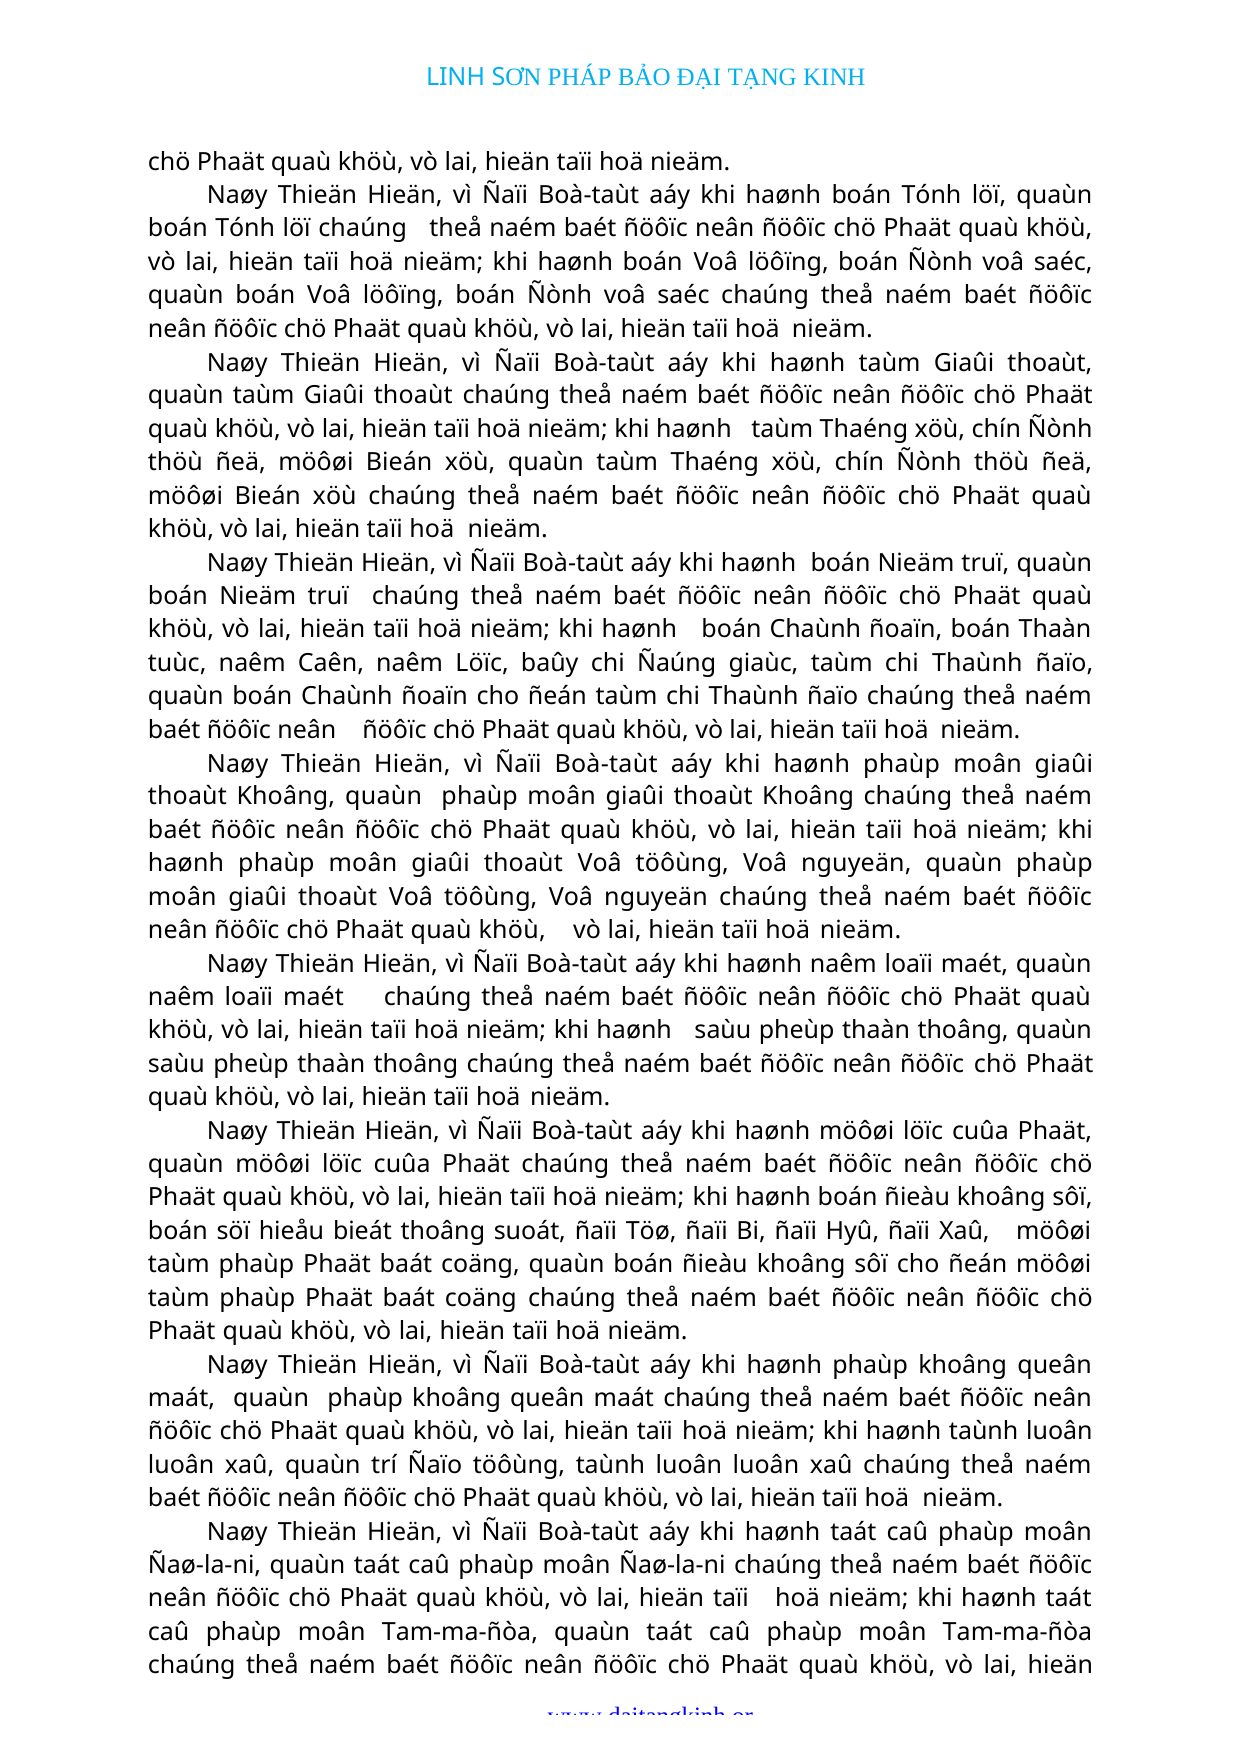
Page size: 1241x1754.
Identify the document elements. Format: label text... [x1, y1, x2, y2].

text Naøy Thieän Hieän, vì Ñaïi Boà-taùt aáy khi haønh phaùp moân giaûi thoaùt Khoâng, quaùn phaùp moân giaûi thoaùt Khoâng chaúng theå naém baét ñöôïc neân ñöôïc chö Phaät quaù khöù, vò lai, hieän taïi hoä nieäm; khi haønh phaùp moân giaûi thoaùt Voâ töôùng, Voâ nguyeän, quaùn phaùp moân giaûi thoaùt Voâ töôùng, Voâ nguyeän chaúng theå naém baét ñöôïc neân ñöôïc chö Phaät quaù khöù, vò lai, hieän taïi hoä nieäm. [148, 745, 1093, 946]
text Naøy Thieän Hieän, vì Ñaïi Boà-taùt aáy khi haønh möôøi löïc cuûa Phaät, quaùn möôøi löïc cuûa Phaät chaúng theå naém baét ñöôïc neân ñöôïc chö Phaät quaù khöù, vò lai, hieän taïi hoä nieäm; khi haønh boán ñieàu khoâng sôï, boán söï hieåu bieát thoâng suoát, ñaïi Töø, ñaïi Bi, ñaïi Hyû, ñaïi Xaû, möôøi taùm phaùp Phaät baát coäng, quaùn boán ñieàu khoâng sôï cho ñeán möôøi taùm phaùp Phaät baát coäng chaúng theå naém baét ñöôïc neân ñöôïc chö Phaät quaù khöù, vò lai, hieän taïi hoä nieäm. [148, 1113, 1093, 1347]
text Naøy Thieän Hieän, vì Ñaïi Boà-taùt aáy khi haønh taùm Giaûi thoaùt, quaùn taùm Giaûi thoaùt chaúng theå naém baét ñöôïc neân ñöôïc chö Phaät quaù khöù, vò lai, hieän taïi hoä nieäm; khi haønh taùm Thaéng xöù, chín Ñònh thöù ñeä, möôøi Bieán xöù, quaùn taùm Thaéng xöù, chín Ñònh thöù ñeä, möôøi Bieán xöù chaúng theå naém baét ñöôïc neân ñöôïc chö Phaät quaù khöù, vò lai, hieän taïi hoä nieäm. [148, 344, 1093, 545]
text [148, 1514, 1093, 1681]
text Naøy Thieän Hieän, vì Ñaïi Boà-taùt aáy khi haønh naêm loaïi maét, quaùn naêm loaïi maét chaúng theå naém baét ñöôïc neân ñöôïc chö Phaät quaù khöù, vò lai, hieän taïi hoä nieäm; khi haønh saùu pheùp thaàn thoâng, quaùn saùu pheùp thaàn thoâng chaúng theå naém baét ñöôïc neân ñöôïc chö Phaät quaù khöù, vò lai, hieän taïi hoä nieäm. [148, 946, 1093, 1113]
text Naøy Thieän Hieän, vì Ñaïi Boà-taùt aáy khi haønh boán Tónh löï, quaùn boán Tónh löï chaúng theå naém baét ñöôïc neân ñöôïc chö Phaät quaù khöù, vò lai, hieän taïi hoä nieäm; khi haønh boán Voâ löôïng, boán Ñònh voâ saéc, quaùn boán Voâ löôïng, boán Ñònh voâ saéc chaúng theå naém baét ñöôïc neân ñöôïc chö Phaät quaù khöù, vò lai, hieän taïi hoä nieäm. [148, 177, 1093, 344]
text Naøy Thieän Hieän, vì Ñaïi Boà-taùt aáy khi haønh boán Nieäm truï, quaùn boán Nieäm truï chaúng theå naém baét ñöôïc neân ñöôïc chö Phaät quaù khöù, vò lai, hieän taïi hoä nieäm; khi haønh boán Chaùnh ñoaïn, boán Thaàn tuùc, naêm Caên, naêm Löïc, baûy chi Ñaúng giaùc, taùm chi Thaùnh ñaïo, quaùn boán Chaùnh ñoaïn cho ñeán taùm chi Thaùnh ñaïo chaúng theå naém baét ñöôïc neân ñöôïc chö Phaät quaù khöù, vò lai, hieän taïi hoä nieäm. [148, 545, 1093, 745]
text Naøy Thieän Hieän, vì Ñaïi Boà-taùt aáy khi haønh phaùp khoâng queân maát, quaùn phaùp khoâng queân maát chaúng theå naém baét ñöôïc neân ñöôïc chö Phaät quaù khöù, vò lai, hieän taïi hoä nieäm; khi haønh taùnh luoân luoân xaû, quaùn trí Ñaïo töôùng, taùnh luoân luoân xaû chaúng theå naém baét ñöôïc neân ñöôïc chö Phaät quaù khöù, vò lai, hieän taïi hoä nieäm. [148, 1347, 1093, 1514]
text chö Phaät quaù khöù, vò lai, hieän taïi hoä nieäm. [148, 145, 1105, 177]
